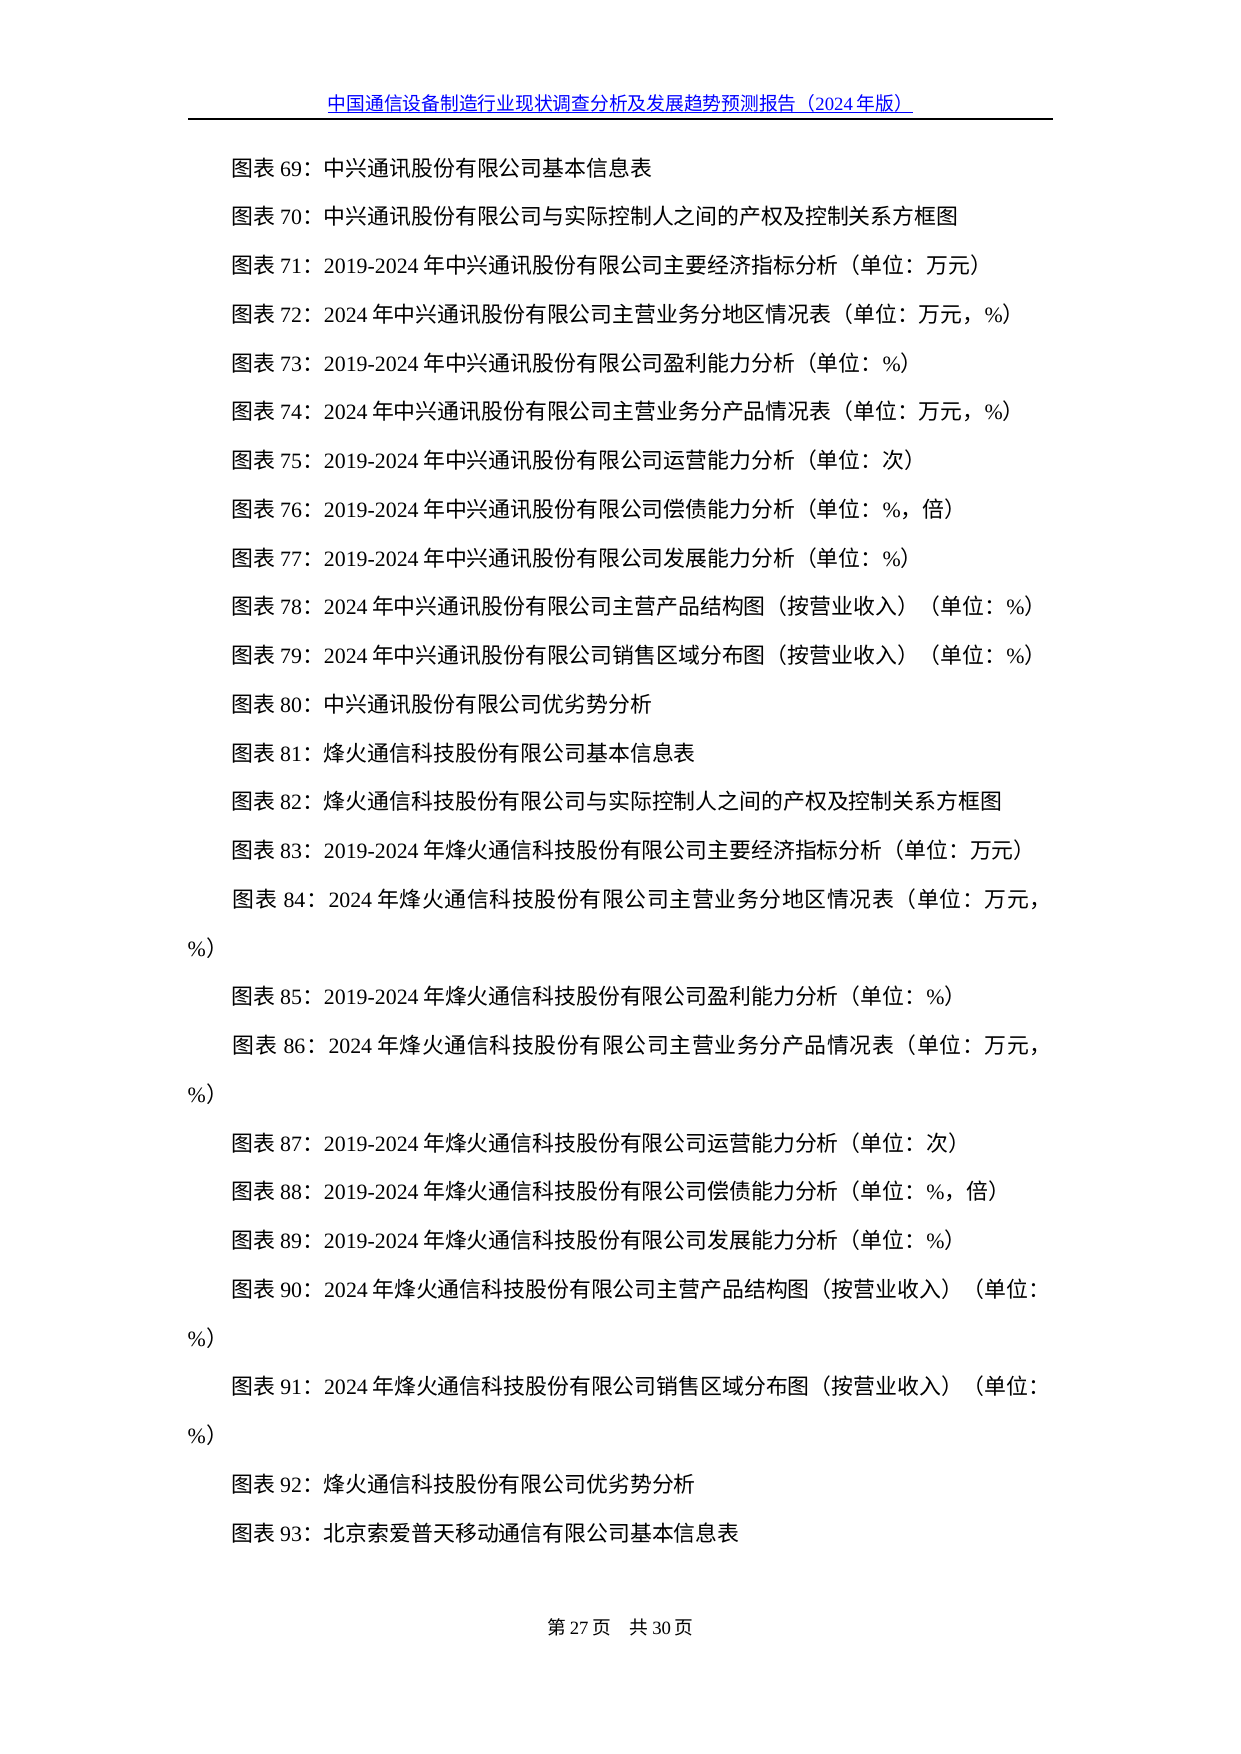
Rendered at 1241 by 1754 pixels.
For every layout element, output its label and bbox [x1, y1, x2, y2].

text [187, 150, 1053, 1548]
